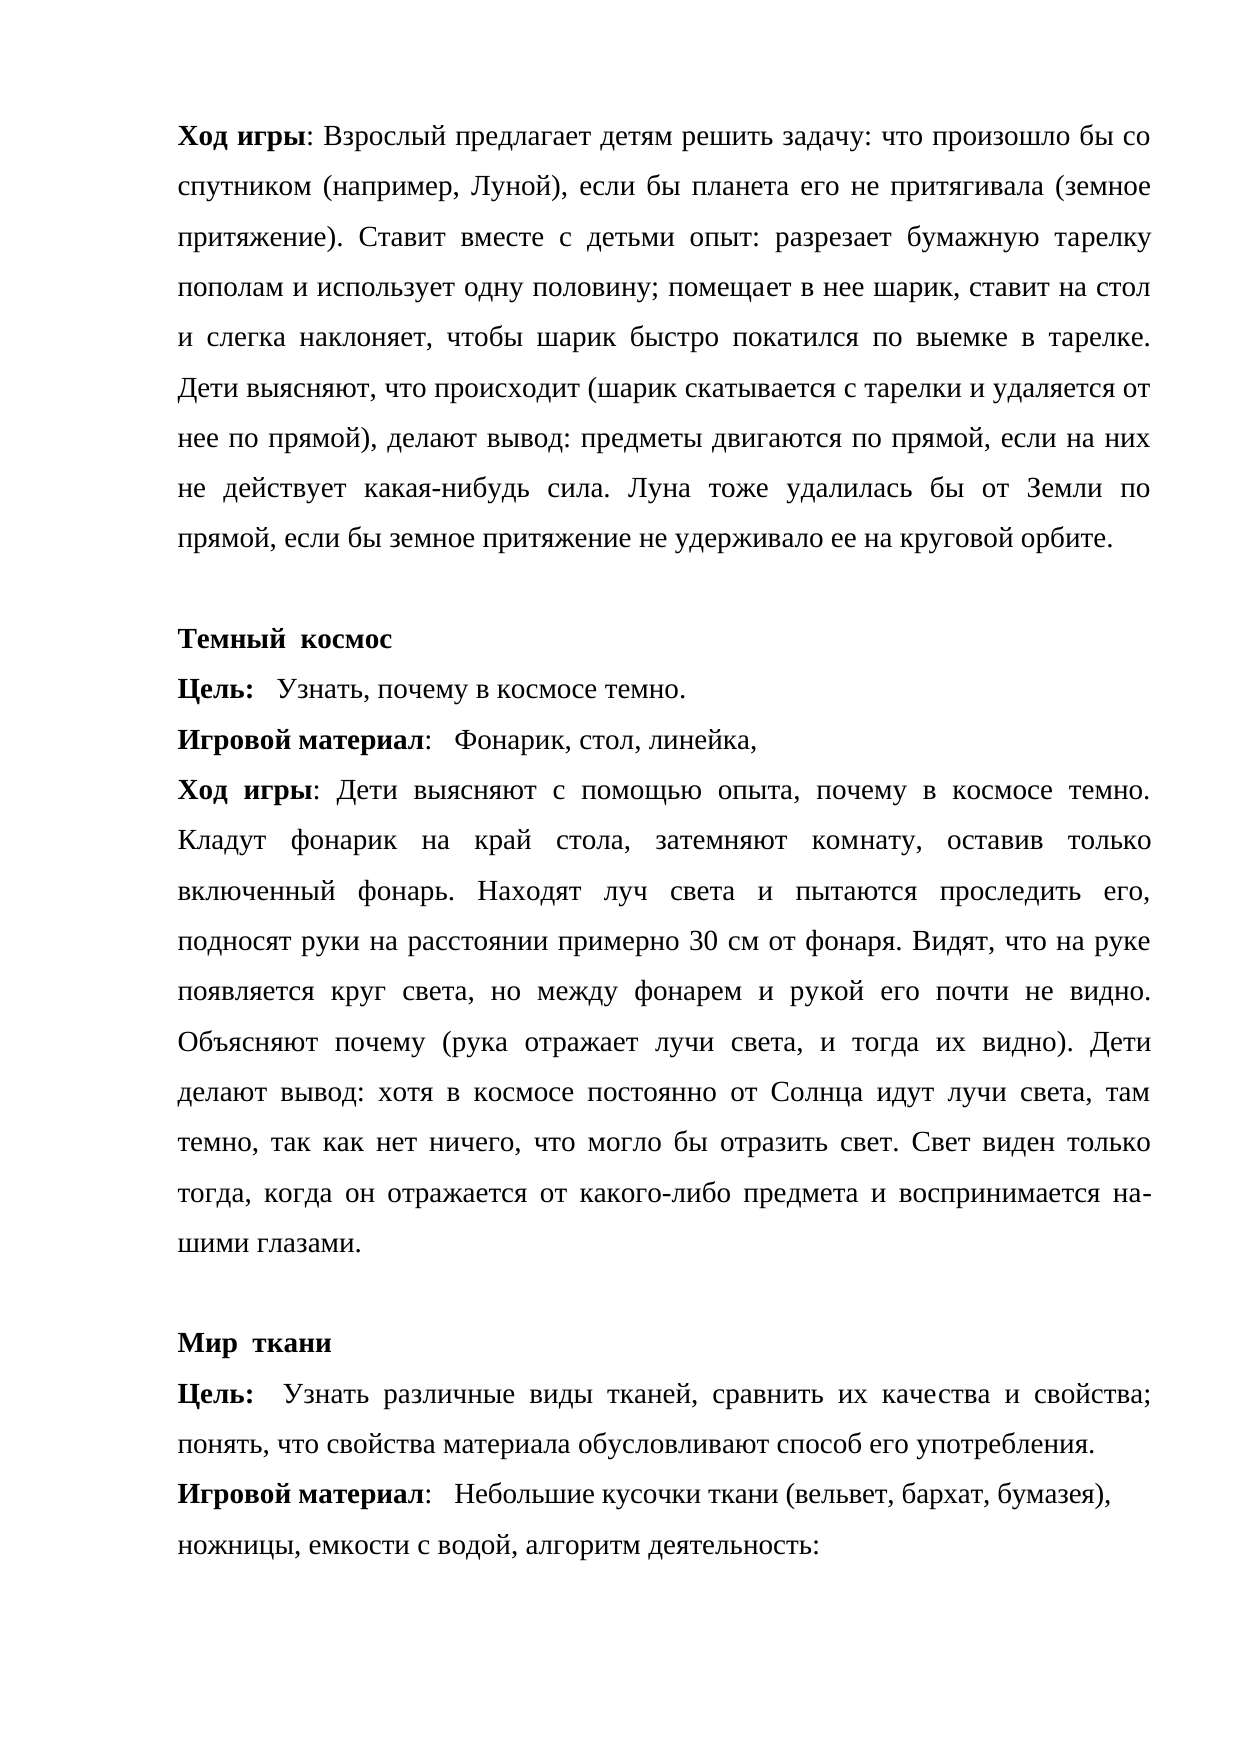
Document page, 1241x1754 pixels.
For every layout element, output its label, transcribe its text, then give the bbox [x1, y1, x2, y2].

text Игровой материал: Фонарик, стол, линейка, [177, 722, 1152, 755]
text Темный космос [177, 621, 1152, 655]
text Игровой материал: Небольшие кусочки ткани (вельвет, бархат, бумазея), ножницы, емкости с водой, алгоритм деятельность: [177, 1477, 1152, 1560]
text Ход игры: Взрослый предлагает детям решить задачу: что произошло бы со спутником (например, Луной), если бы планета его не притягивала (земное притяжение). Ставит вместе с детьми опыт: разрезает бумажную тарелку пополам и использует одну половину; помещает в нее шарик, ставит на стол и слегка наклоняет, чтобы шарик быстро покатился по выемке в тарелке. Дети выясняют, что происходит (шарик скатывается с тарелки и удаляется от нее по прямой), делают вывод: предметы двигаются по прямой, если на них не действует какая-нибудь сила. Луна тоже удалилась бы от Земли по прямой, если бы земное притяжение не удерживало ее на круговой орбите. [177, 118, 1152, 554]
text Цель: Узнать различные виды тканей, сравнить их качества и свойства; понять, что свойства материала обусловливают способ его употребления. [177, 1376, 1152, 1460]
text Цель: Узнать, почему в космосе темно. [177, 672, 1152, 705]
text Мир ткани [177, 1326, 1152, 1359]
text Ход игры: Дети выясняют с помощью опыта, почему в космосе темно. Кладут фонарик на край стола, затемняют комнату, оставив только включенный фонарь. Находят луч света и пытаются проследить его, подносят руки на расстоянии примерно 30 см от фонаря. Видят, что на руке появляется круг света, но между фонарем и рукой его почти не видно. Объясняют почему (рука отражает лучи света, и тогда их видно). Дети делают вывод: хотя в космосе постоянно от Солнца идут лучи света, там темно, так как нет ничего, что могло бы отразить свет. Свет виден только тогда, когда он отражается от какого-либо предмета и воспринимается нашими глазами. [177, 772, 1152, 1258]
